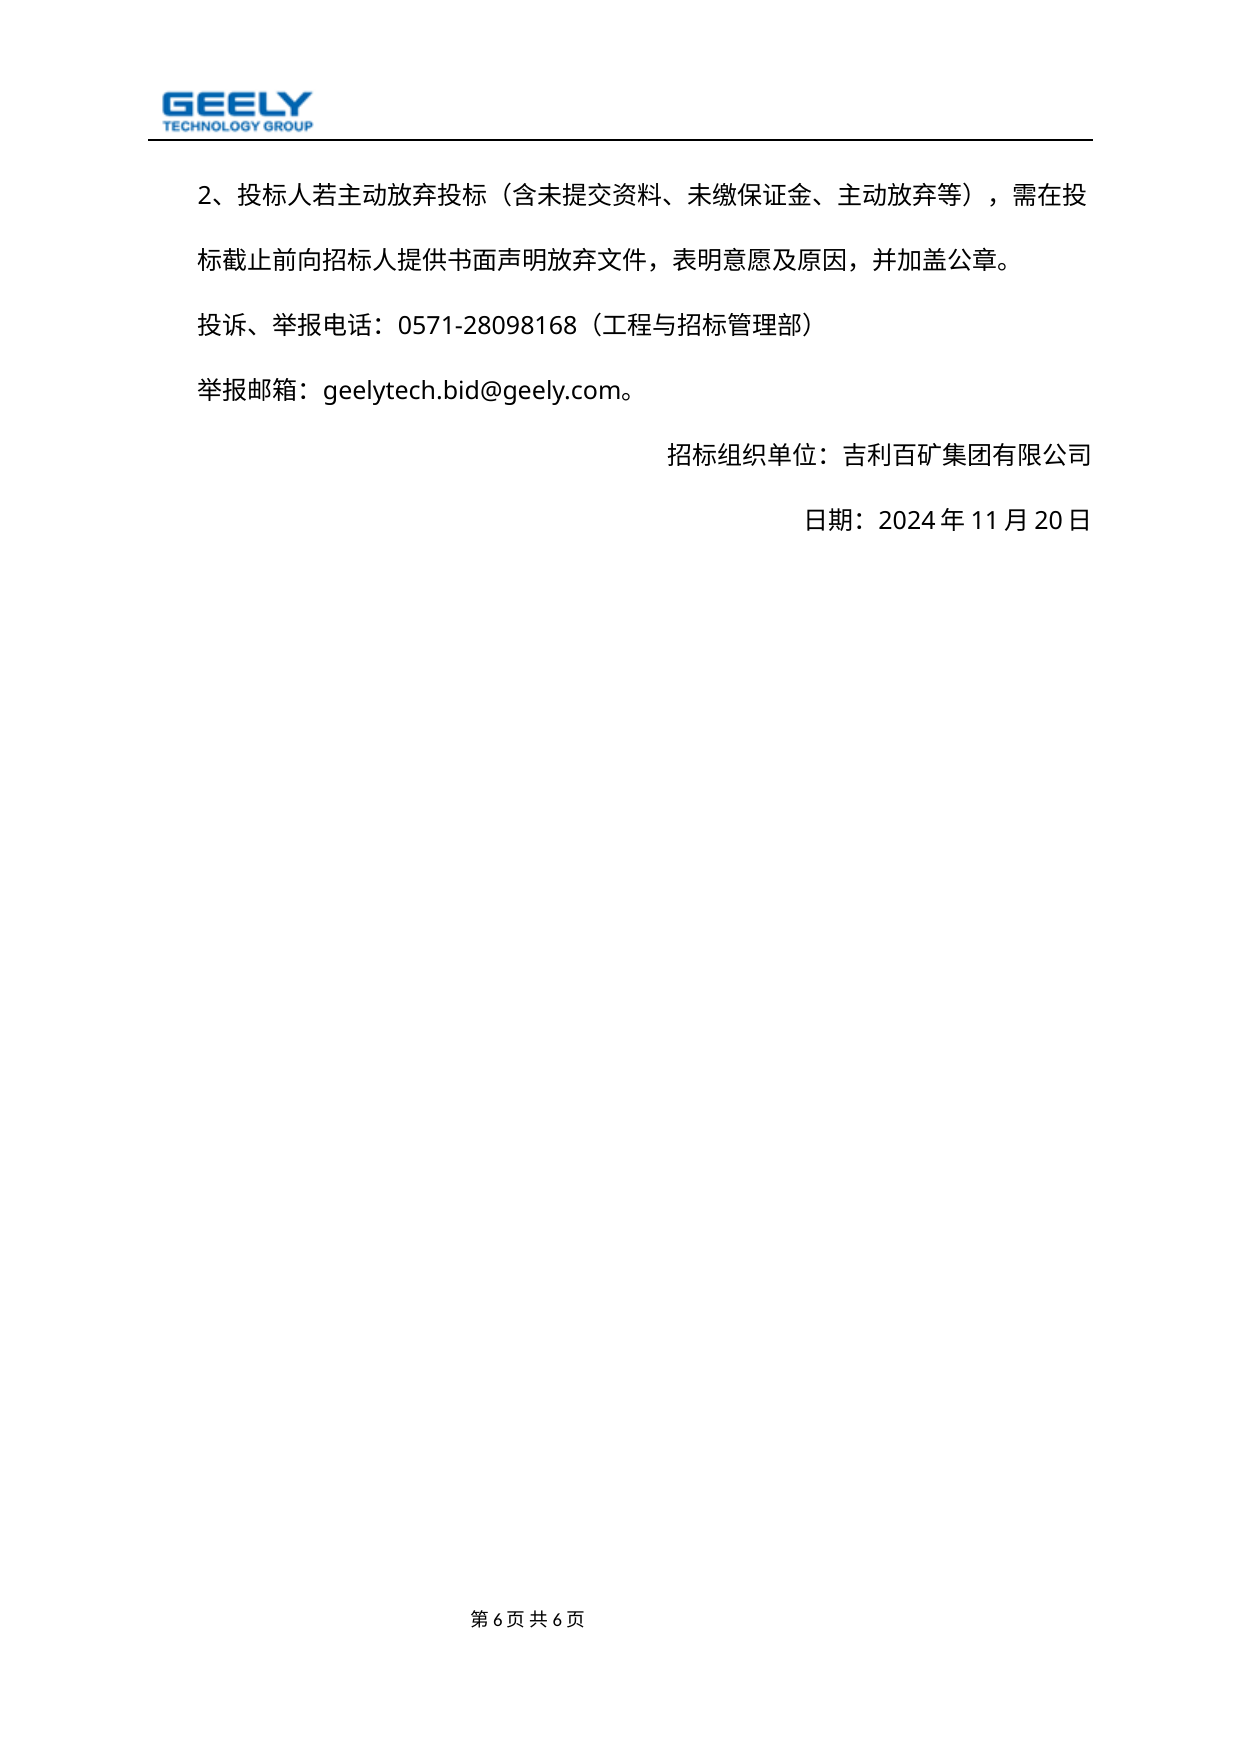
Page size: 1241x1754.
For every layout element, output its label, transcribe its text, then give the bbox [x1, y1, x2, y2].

picture [147, 88, 325, 137]
text 举报邮箱：geelytech.bid@geely.com。 [148, 356, 1093, 421]
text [197, 161, 1093, 291]
text 日期：2024年11月20日 [148, 486, 1093, 551]
text 招标组织单位：吉利百矿集团有限公司 [148, 421, 1093, 486]
text 投诉、举报电话：0571-28098168（工程与招标管理部） [148, 291, 1093, 356]
